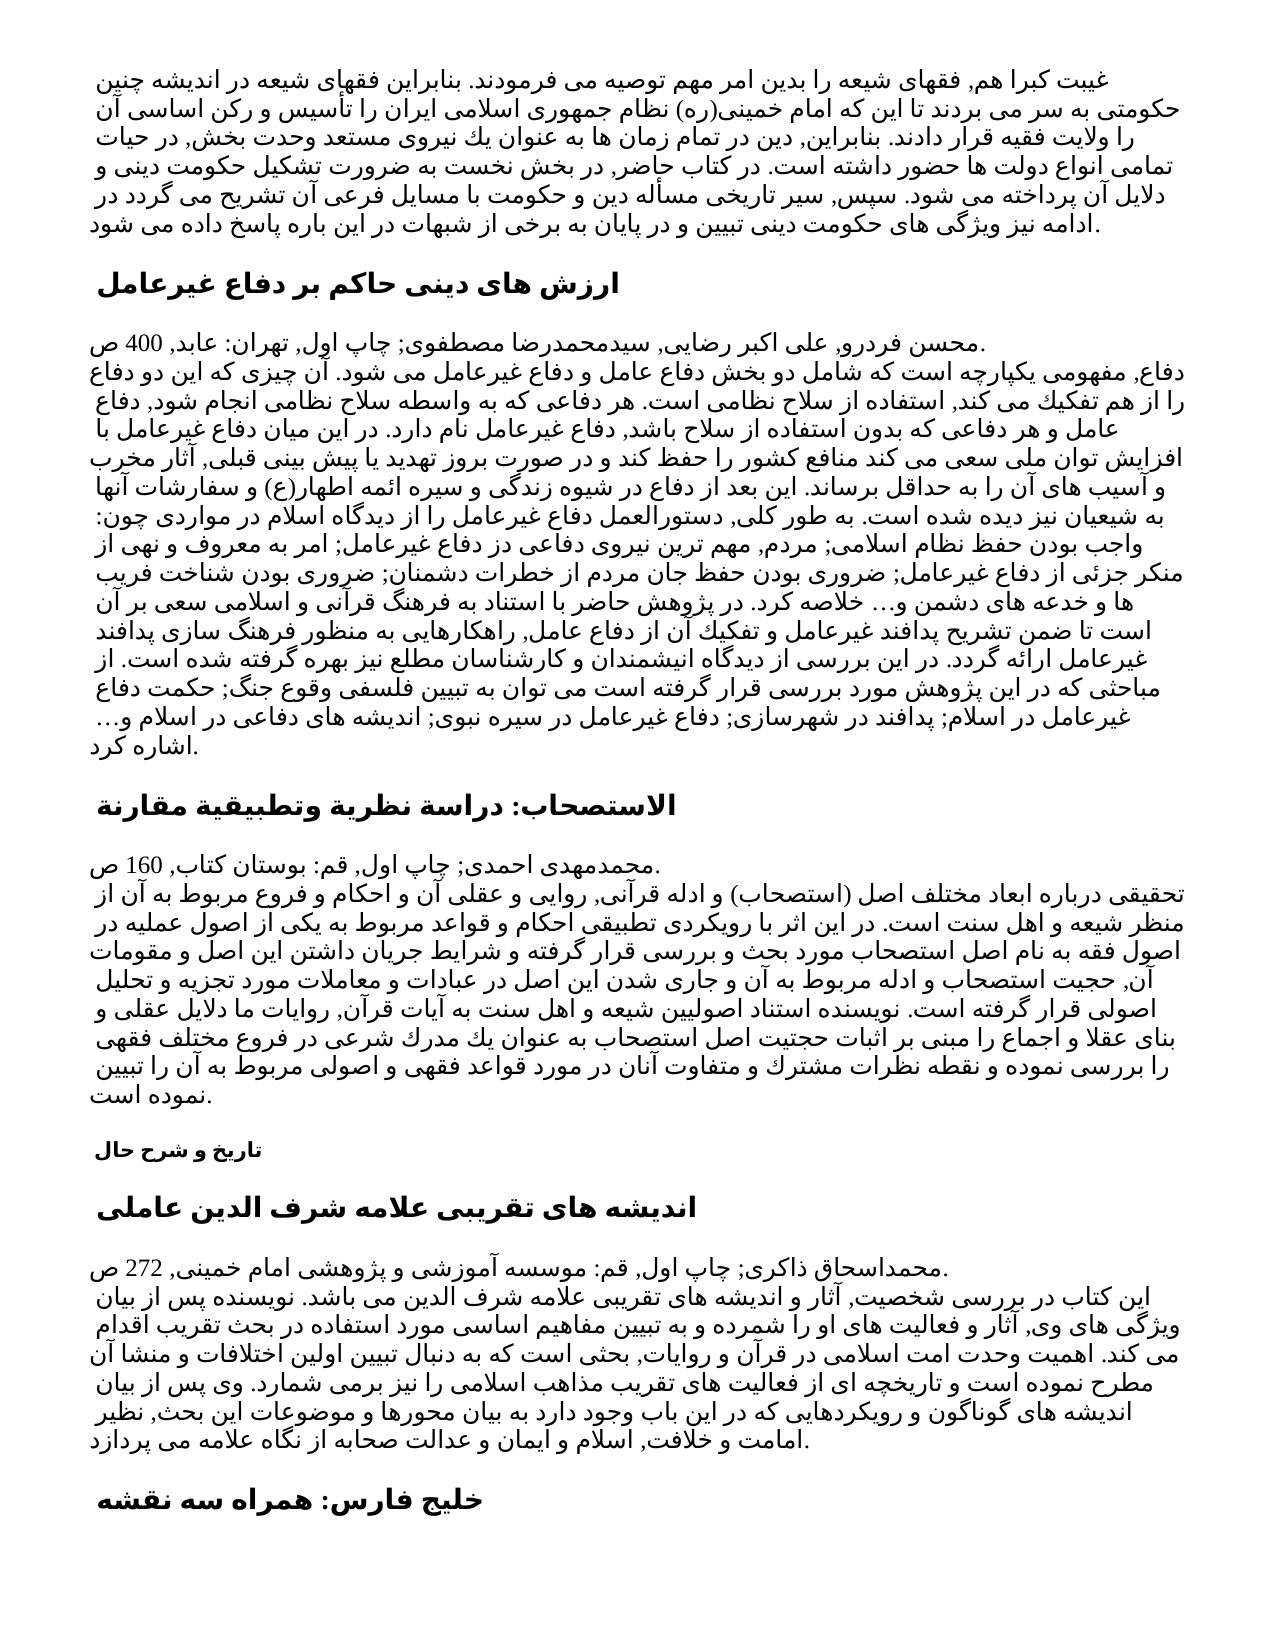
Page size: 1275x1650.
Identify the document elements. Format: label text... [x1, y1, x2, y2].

text انديشه هاى تقريبى علامه شرف الدين عاملى [89, 1191, 1186, 1224]
text محسن فردرو, على اكبر رضايى, سيدمحمدرضا مصطفوى; چاپ اول, تهران: عابد, 400 ص. دفاع, مفهومى يكپارچه است كه شامل دو بخش دفاع عامل و دفاع غيرعامل مى شود. آن چيزى كه اين دو دفاع را از هم تفكيك مى كند, استفاده از سلاح نظامى است. هر دفاعى كه به واسطه سلاح نظامى انجام شود, دفاع عامل و هر دفاعى كه بدون استفاده از سلاح باشد, دفاع غيرعامل نام دارد. در اين ميان دفاع غيرعامل با افزايش توان ملى سعى مى كند منافع كشور را حفظ كند و در صورت بروز تهديد يا پيش بينى قبلى, آثار مخرب و آسيب هاى آن را به حداقل برساند. اين بعد از دفاع در شيوه زندگى و سيره ائمه اطهار(ع) و سفارشات آنها به شيعيان نيز ديده شده است. به طور كلى, دستورالعمل دفاع غيرعامل را از ديدگاه اسلام در مواردى چون: واجب بودن حفظ نظام اسلامى; مردم, مهم ترين نيروى دفاعى دز دفاع غيرعامل; امر به معروف و نهى از منكر جزئى از دفاع غيرعامل; ضرورى بودن حفظ جان مردم از خطرات دشمنان; ضرورى بودن شناخت فريب ها و خدعه هاى دشمن و… خلاصه كرد. در پژوهش حاضر با استناد به فرهنگ قرآنى و اسلامى سعى بر آن است تا ضمن تشريح پدافند غيرعامل و تفكيك آن از دفاع عامل, راهكارهايى به منظور فرهنگ سازى پدافند غيرعامل ارائه گردد. در اين بررسى از ديدگاه انيشمندان و كارشناسان مطلع نيز بهره گرفته شده است. از مباحثى كه در اين پژوهش مورد بررسى قرار گرفته است مى توان به تبيين فلسفى وقوع جنگ; حكمت دفاع غيرعامل در اسلام; پدافند در شهرسازى; دفاع غيرعامل در سيره نبوى; انديشه هاى دفاعى در اسلام و… اشاره كرد. [89, 328, 1186, 759]
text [89, 65, 1186, 237]
text الاستصحاب: دراسة نظرية وتطبيقية مقارنة [89, 789, 1186, 821]
text محمداسحاق ذاكرى; چاپ اول, قم: موسسه آموزشى و پژوهشى امام خمينى, 272 ص. اين كتاب در بررسى شخصيت, آثار و انديشه هاى تقريبى علامه شرف الدين مى باشد. نويسنده پس از بيان ويژگى هاى وى, آثار و فعاليت هاى او را شمرده و به تبيين مفاهيم اساسى مورد استفاده در بحث تقريب اقدام مى كند. اهميت وحدت امت اسلامى در قرآن و روايات, بحثى است كه به دنبال تبيين اولين اختلافات و منشا آن مطرح نموده است و تاريخچه اى از فعاليت هاى تقريب مذاهب اسلامى را نيز برمى شمارد. وى پس از بيان انديشه هاى گوناگون و رويكردهايى كه در اين باب وجود دارد به بيان محورها و موضوعات اين بحث, نظير امامت و خلافت, اسلام و ايمان و عدالت صحابه از نگاه علامه مى پردازد. [89, 1253, 1186, 1454]
text ارزش هاى دينى حاكم بر دفاع غيرعامل [89, 267, 1186, 299]
text تاريخ و شرح حال [89, 1138, 1186, 1162]
text محمدمهدى احمدى; چاپ اول, قم: بوستان كتاب, 160 ص. تحقيقى درباره ابعاد مختلف اصل (استصحاب) و ادله قرآنى, روايى و عقلى آن و احكام و فروع مربوط به آن از منظر شيعه و اهل سنت است. در اين اثر با رويكردى تطبيقى احكام و قواعد مربوط به يكى از اصول عمليه در اصول فقه به نام اصل استصحاب مورد بحث و بررسى قرار گرفته و شرايط جريان داشتن اين اصل و مقومات آن, حجيت استصحاب و ادله مربوط به آن و جارى شدن اين اصل در عبادات و معاملات مورد تجزيه و تحليل اصولى قرار گرفته است. نويسنده استناد اصوليين شيعه و اهل سنت به آيات قرآن, روايات ما دلايل عقلى و بناى عقلا و اجماع را مبنى بر اثبات حجتيت اصل استصحاب به عنوان يك مدرك شرعى در فروع مختلف فقهى را بررسى نموده و نقطه نظرات مشترك و متفاوت آنان در مورد قواعد فقهى و اصولى مربوط به آن را تبيين نموده است. [89, 850, 1186, 1109]
text خليج فارس: همراه سه نقشه [89, 1483, 1186, 1516]
